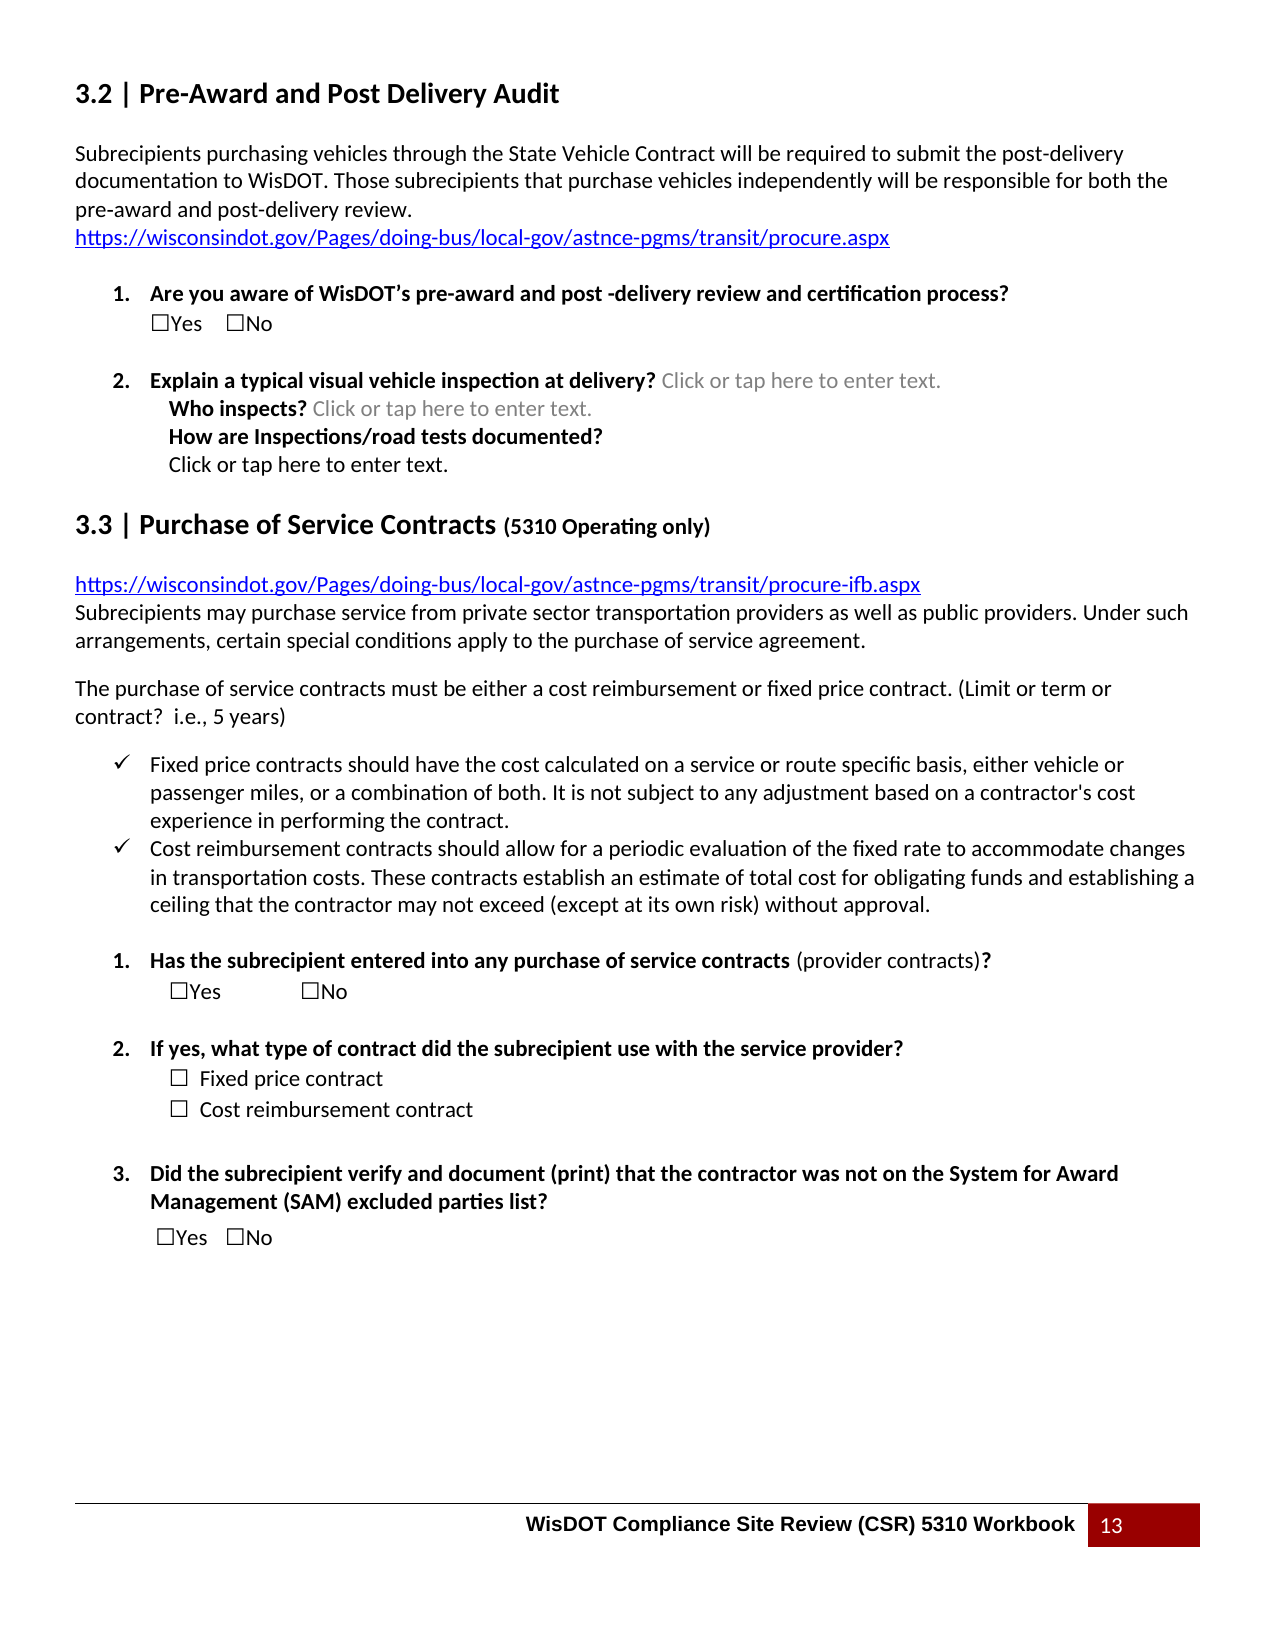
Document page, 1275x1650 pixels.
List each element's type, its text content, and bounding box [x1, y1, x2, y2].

text https://wisconsindot.gov/Pages/doing-bus/local-gov/astnce-pgms/transit/procure.aspx [75, 223, 1200, 251]
text Yes No [150, 1221, 1200, 1252]
text Cost reimbursement contract [169, 1093, 1200, 1124]
list Fixed price contract [169, 1062, 1200, 1093]
text https://wisconsindot.gov/Pages/doing-bus/local-gov/astnce-pgms/transit/procure-ifb.aspx [75, 570, 1200, 598]
list Fixed price contracts should have the cost calculated on a service or route specific basis, either vehicle or passenger miles, or a combination of both. It is not subject to any adjustment based on a contractor's cost experience in performing the contract. [112, 751, 1200, 834]
list Cost reimbursement contracts should allow for a periodic evaluation of the fixed rate to accommodate changes in transportation costs. These contracts establish an estimate of total cost for obligating funds and establishing a ceiling that the contractor may not exceed (except at its own risk) without approval. [112, 834, 1200, 919]
subtitle 3.2 | Pre-Award and Post Delivery Audit [75, 75, 1200, 111]
list Did the subrecipient verify and document (print) that the contractor was not on the System for Award Management (SAM) excluded parties list? [112, 1159, 1200, 1215]
list Explain a typical visual vehicle inspection at delivery? [112, 366, 1200, 394]
list Are you aware of WisDOT’s pre-award and post -delivery review and certification process? [112, 279, 1200, 307]
list Has the subrecipient entered into any purchase of service contracts (provider contracts)? [112, 947, 1200, 975]
list If yes, what type of contract did the subrecipient use with the service provider? [112, 1034, 1200, 1062]
text Subrecipients may purchase service from private sector transportation providers as well as public providers. Under such arrangements, certain special conditions apply to the purchase of service agreement. [75, 598, 1200, 654]
text Subrecipients purchasing vehicles through the State Vehicle Contract will be required to submit the post-delivery documentation to WisDOT. Those subrecipients that purchase vehicles independently will be responsible for both the pre‐award and post-delivery review. [75, 139, 1200, 223]
list Yes No [169, 975, 1200, 1006]
subtitle 3.3 | Purchase of Service Contracts (5310 Operating only) [75, 506, 1200, 542]
list Yes No [150, 307, 1200, 338]
text The purchase of service contracts must be either a cost reimbursement or fixed price contract. (Limit or term or contract? i.e., 5 years) [75, 674, 1200, 730]
list How are Inspections/road tests documented? [169, 422, 1200, 450]
list Who inspects? [169, 394, 1200, 422]
